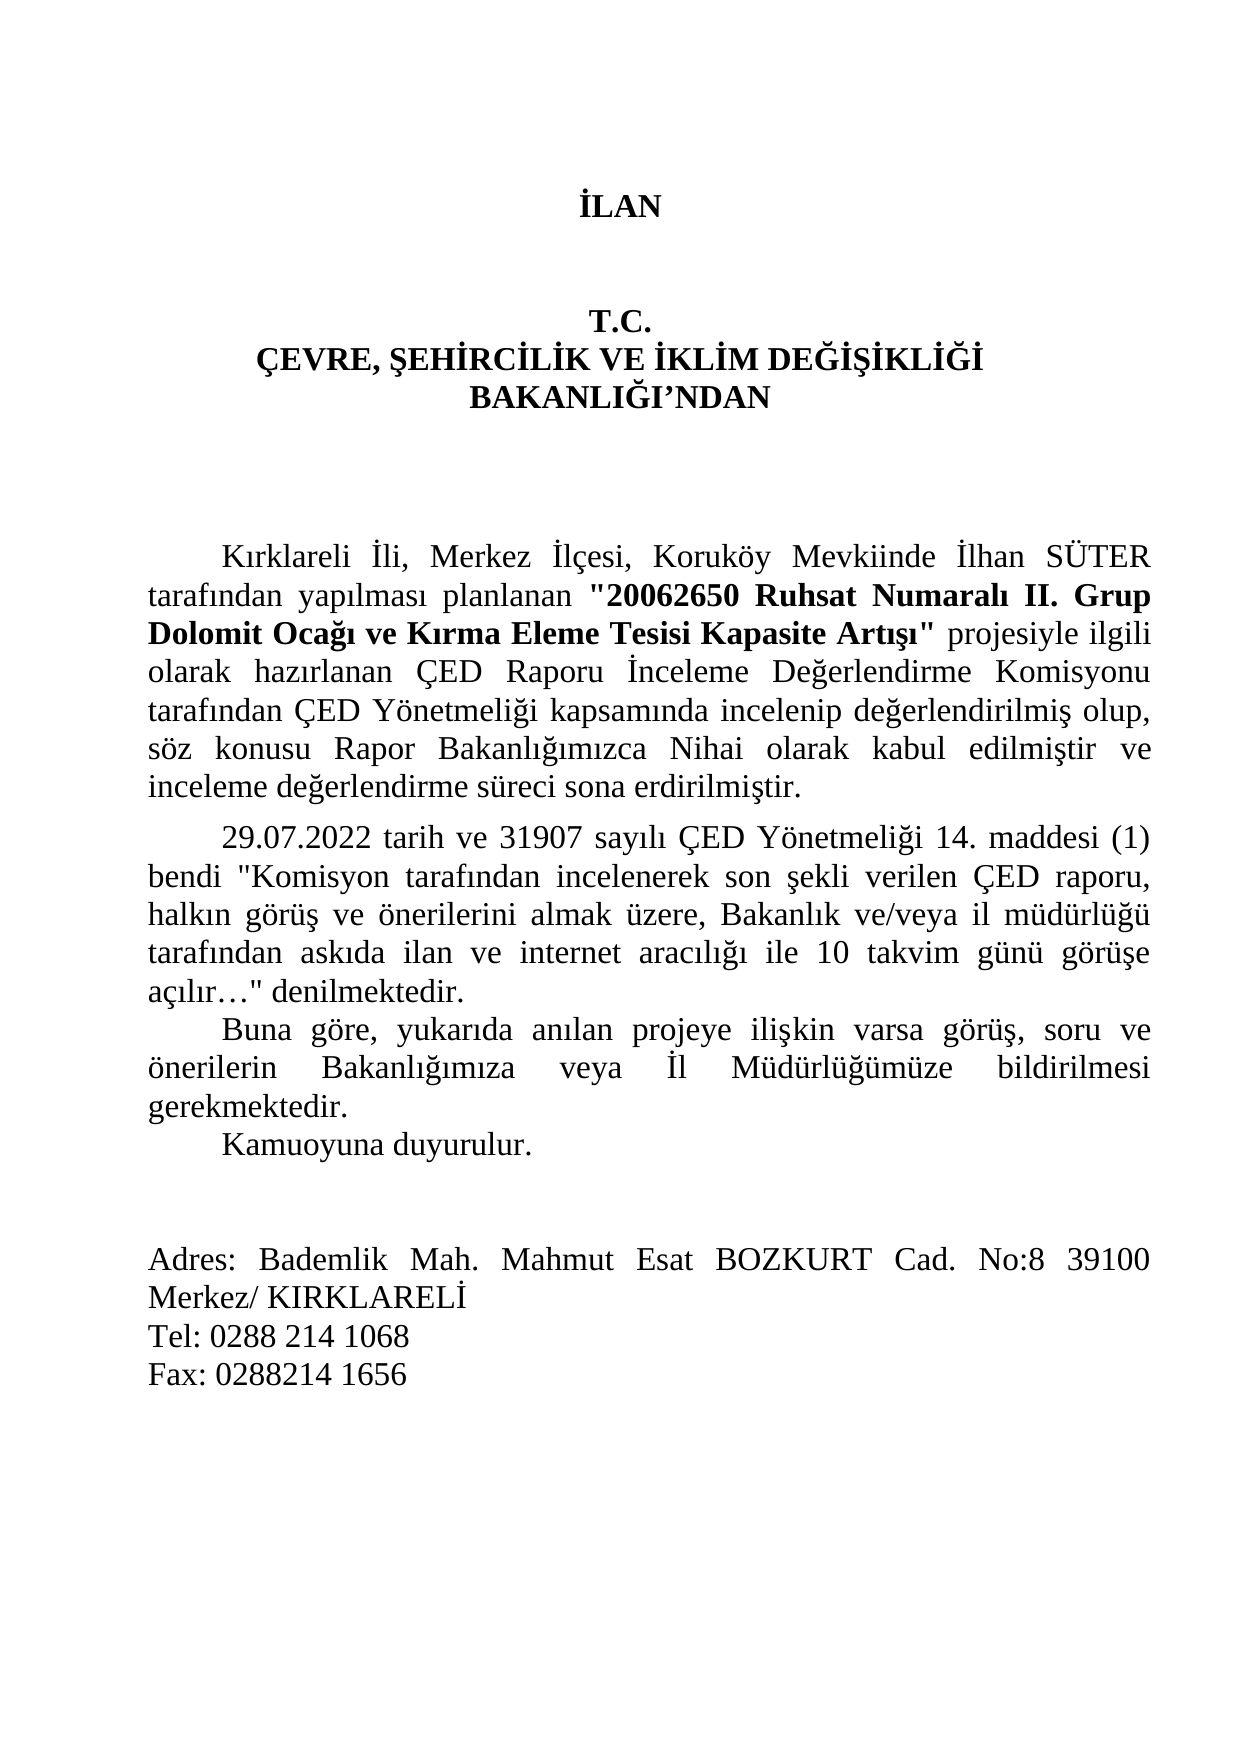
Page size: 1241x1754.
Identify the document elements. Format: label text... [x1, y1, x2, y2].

text Kamuoyuna duyurulur. [148, 1124, 1152, 1162]
text BAKANLIĞI’NDAN [148, 378, 1093, 416]
text 29.07.2022 tarih ve 31907 sayılı ÇED Yönetmeliği 14. maddesi (1) bendi "Komisyon tarafından incelenerek son şekli verilen ÇED raporu, halkın görüş ve önerilerini almak üzere, Bakanlık ve/veya il müdürlüğü tarafından askıda ilan ve internet aracılığı ile 10 takvim günü görüşe açılır…" denilmektedir. [148, 817, 1152, 1009]
text T.C. [148, 301, 1093, 339]
text İLAN [148, 186, 1093, 224]
text Kırklareli İli, Merkez İlçesi, Koruköy Mevkiinde İlhan SÜTER tarafından yapılması planlanan "20062650 Ruhsat Numaralı II. Grup Dolomit Ocağı ve Kırma Eleme Tesisi Kapasite Artışı" projesiyle ilgili olarak hazırlanan ÇED Raporu İnceleme Değerlendirme Komisyonu tarafından ÇED Yönetmeliği kapsamında incelenip değerlendirilmiş olup, söz konusu Rapor Bakanlığımızca Nihai olarak kabul edilmiştir ve inceleme değerlendirme süreci sona erdirilmiştir. [148, 537, 1152, 805]
text Buna göre, yukarıda anılan projeye ilişkin varsa görüş, soru ve önerilerin Bakanlığımıza veya İl Müdürlüğümüze bildirilmesi gerekmektedir. [148, 1009, 1152, 1124]
text Adres: Bademlik Mah. Mahmut Esat BOZKURT Cad. No:8 39100 Merkez/ KIRKLARELİ [148, 1239, 1152, 1316]
text ÇEVRE, ŞEHİRCİLİK VE İKLİM DEĞİŞİKLİĞİ [148, 339, 1093, 378]
text Fax: 0288214 1656 [148, 1354, 1152, 1392]
text Tel: 0288 214 1068 [148, 1316, 1152, 1354]
